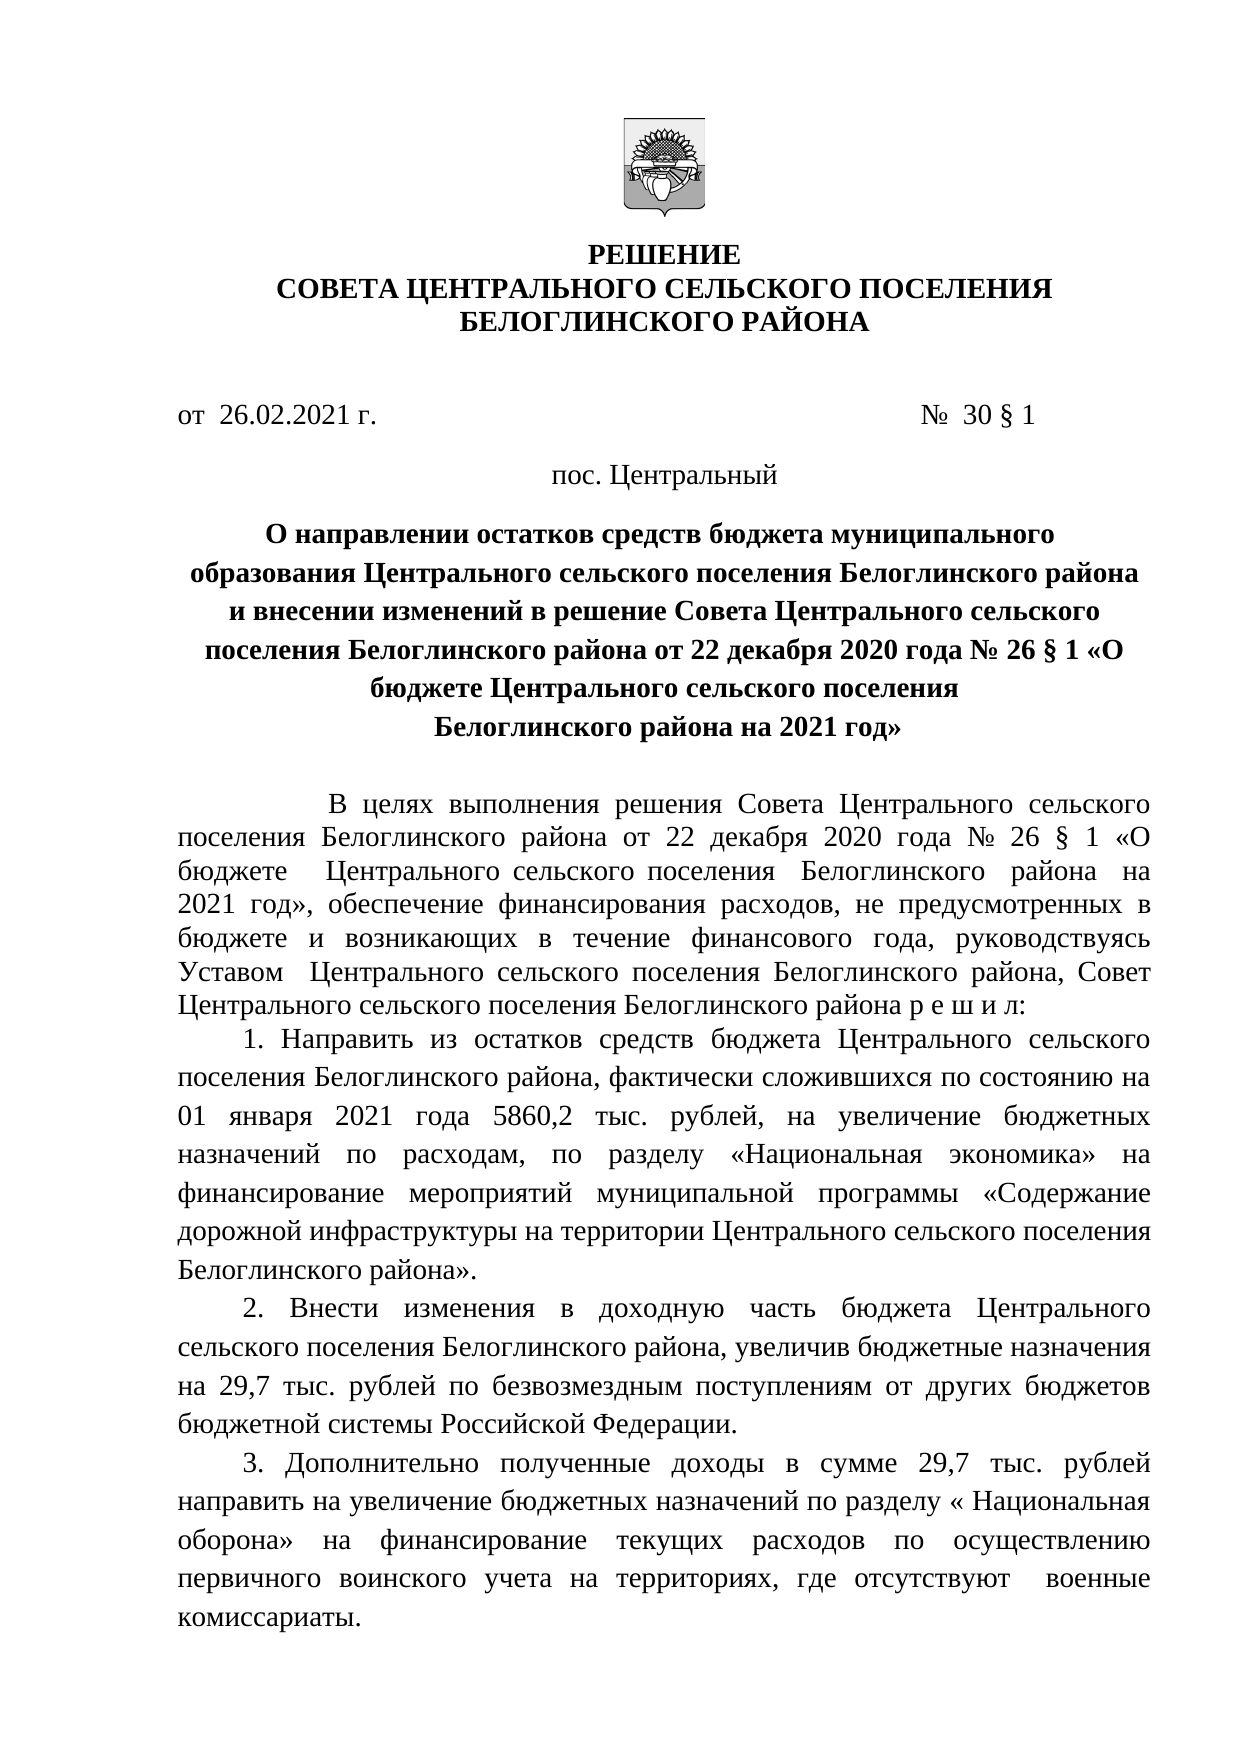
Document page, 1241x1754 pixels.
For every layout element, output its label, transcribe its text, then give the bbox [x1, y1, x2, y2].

text 3. Дополнительно полученные доходы в сумме 29,7 тыс. рублей направить на увеличение бюджетных назначений по разделу « Национальная оборона» на финансирование текущих расходов по осуществлению первичного воинского учета на территориях, где отсутствуют военные комиссариаты. [177, 1445, 1152, 1632]
text и внесении изменений в решение Совета Центрального сельского поселения Белоглинского района от 22 декабря 2020 года № 26 § 1 «О бюджете Центрального сельского поселения [177, 593, 1152, 704]
text Белоглинского района [177, 304, 1152, 338]
text пос. Центральный [177, 457, 1152, 490]
text РЕШЕНИЕ [177, 237, 1152, 271]
text образования Центрального сельского поселения Белоглинского района [177, 555, 1152, 588]
text от 26.02.2021 г. № 30 § 1 [177, 397, 1152, 431]
text Белоглинского района на 2021 год» [177, 709, 1152, 742]
text В целях выполнения решения Совета Центрального сельского поселения Белоглинского района от 22 декабря 2020 года № 26 § 1 «О бюджете Центрального сельского поселения Белоглинского района на 2021 год», обеспечение финансирования расходов, не предусмотренных в бюджете и возникающих в течение финансового года, руководствуясь Уставом Центрального сельского поселения Белоглинского района, Совет Центрального сельского поселения Белоглинского района р е ш и л: [177, 786, 1152, 1021]
text 2. Внести изменения в доходную часть бюджета Центрального сельского поселения Белоглинского района, увеличив бюджетные назначения на 29,7 тыс. рублей по безвозмездным поступлениям от других бюджетов бюджетной системы Российской Федерации. [177, 1291, 1152, 1440]
text Совета Центрального сельского поселения [177, 271, 1152, 304]
text 1. Направить из остатков средств бюджета Центрального сельского поселения Белоглинского района, фактически сложившихся по состоянию на 01 января 2021 года 5860,2 тыс. рублей, на увеличение бюджетных назначений по расходам, по разделу «Национальная экономика» на финансирование мероприятий муниципальной программы «Содержание дорожной инфраструктуры на территории Центрального сельского поселения Белоглинского района». [177, 1021, 1152, 1286]
picture [623, 118, 705, 217]
text О направлении остатков средств бюджета муниципального [177, 516, 1152, 550]
